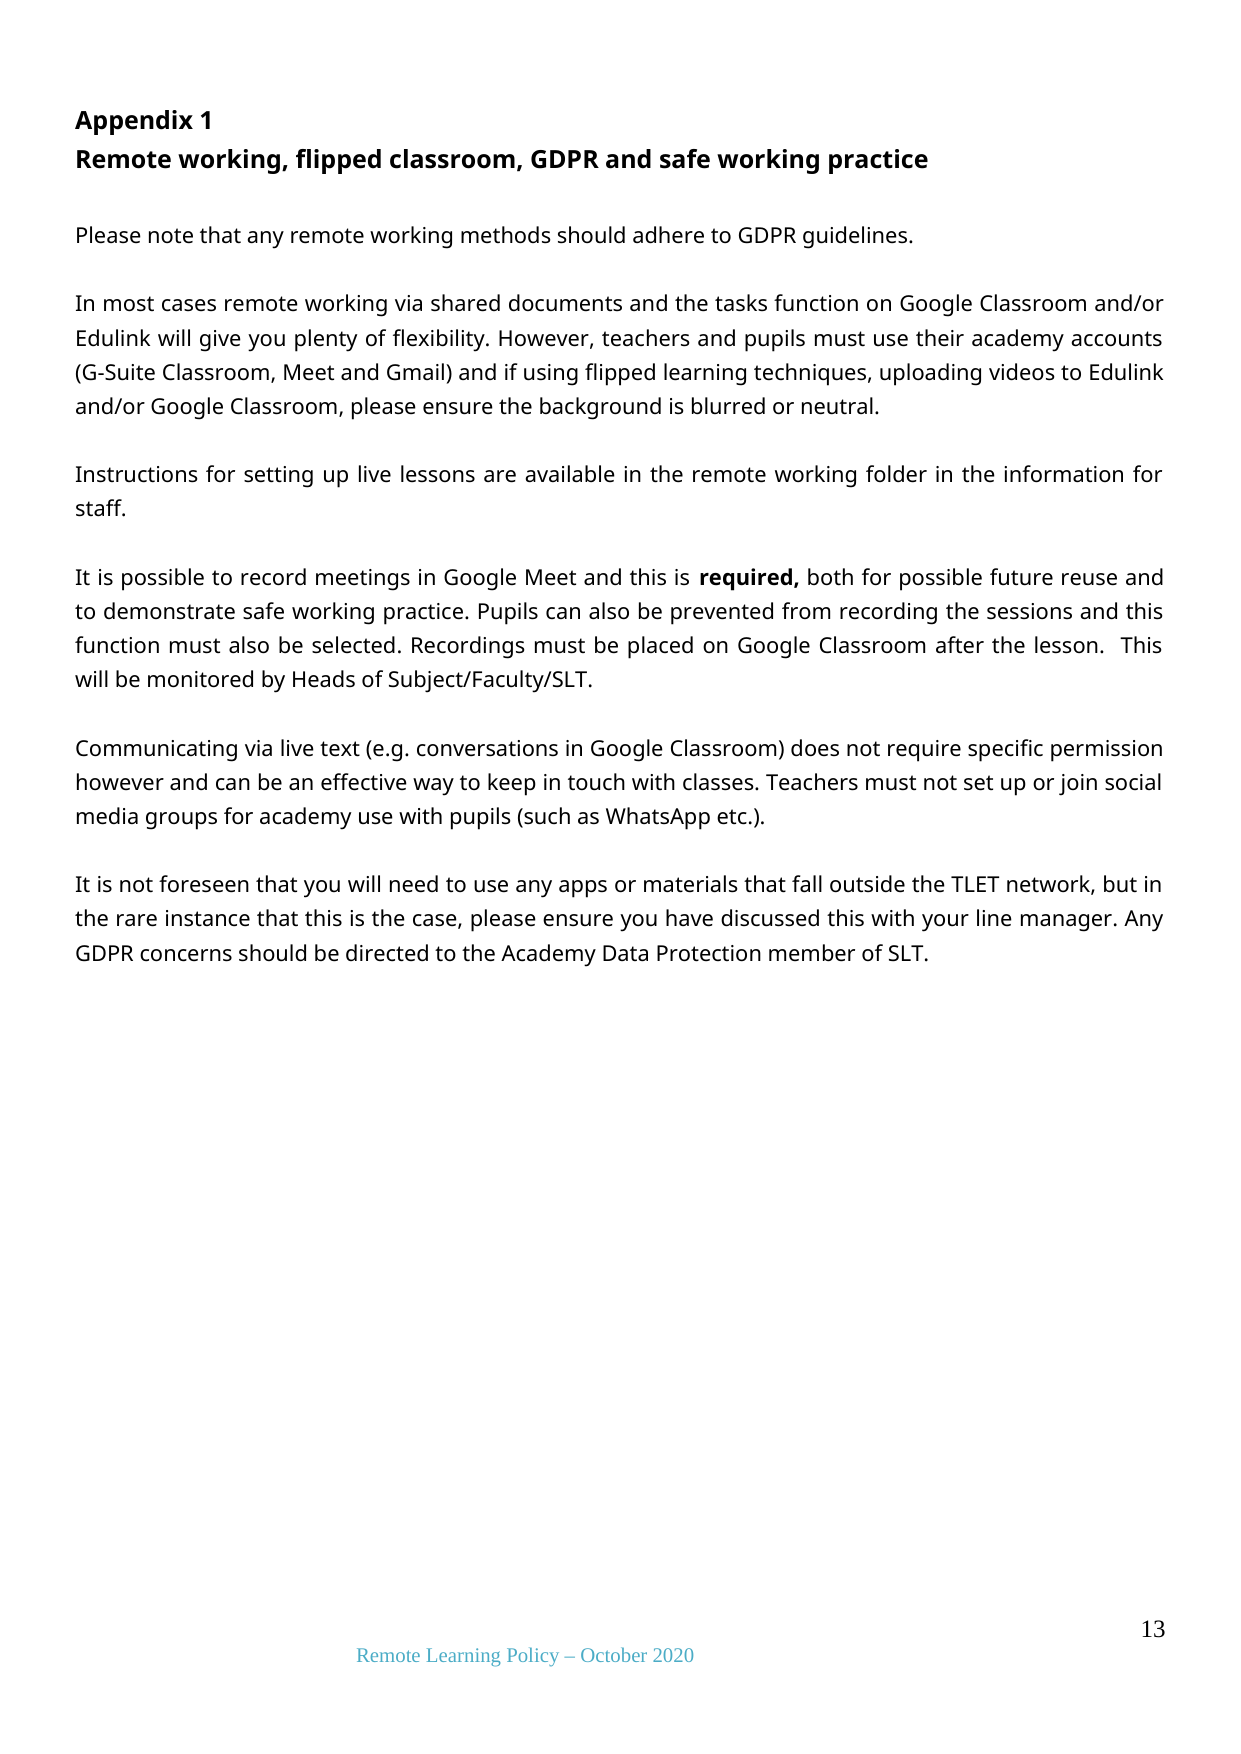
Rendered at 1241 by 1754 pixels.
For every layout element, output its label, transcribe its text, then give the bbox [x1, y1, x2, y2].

text Instructions for setting up live lessons are available in the remote working folder in the information for staff. [75, 459, 1165, 523]
text Communicating via live text (e.g. conversations in Google Classroom) does not require specific permission however and can be an effective way to keep in touch with classes. Teachers must not set up or join social media groups for academy use with pupils (such as WhatsApp etc.). [75, 732, 1165, 831]
text In most cases remote working via shared documents and the tasks function on Google Classroom and/or Edulink will give you plenty of flexibility. However, teachers and pupils must use their academy accounts (G-Suite Classroom, Meet and Gmail) and if using flipped learning techniques, uploading videos to Edulink and/or Google Classroom, please ensure the background is blurred or neutral. [75, 288, 1165, 421]
text It is not foreseen that you will need to use any apps or materials that fall outside the TLET network, but in the rare instance that this is the case, please ensure you have discussed this with your line manager. Any GDPR concerns should be directed to the Academy Data Protection member of SLT. [75, 869, 1165, 967]
text It is possible to record meetings in Google Meet and this is required, both for possible future reuse and to demonstrate safe working practice. Pupils can also be prevented from recording the sessions and this function must also be selected. Recordings must be placed on Google Classroom after the lesson. This will be monitored by Heads of Subject/Faculty/SLT. [75, 562, 1165, 694]
text Appendix 1 [75, 102, 1165, 137]
text Remote working, flipped classroom, GDPR and safe working practice [75, 142, 1165, 176]
text Please note that any remote working methods should adhere to GDPR guidelines. [75, 220, 1165, 250]
